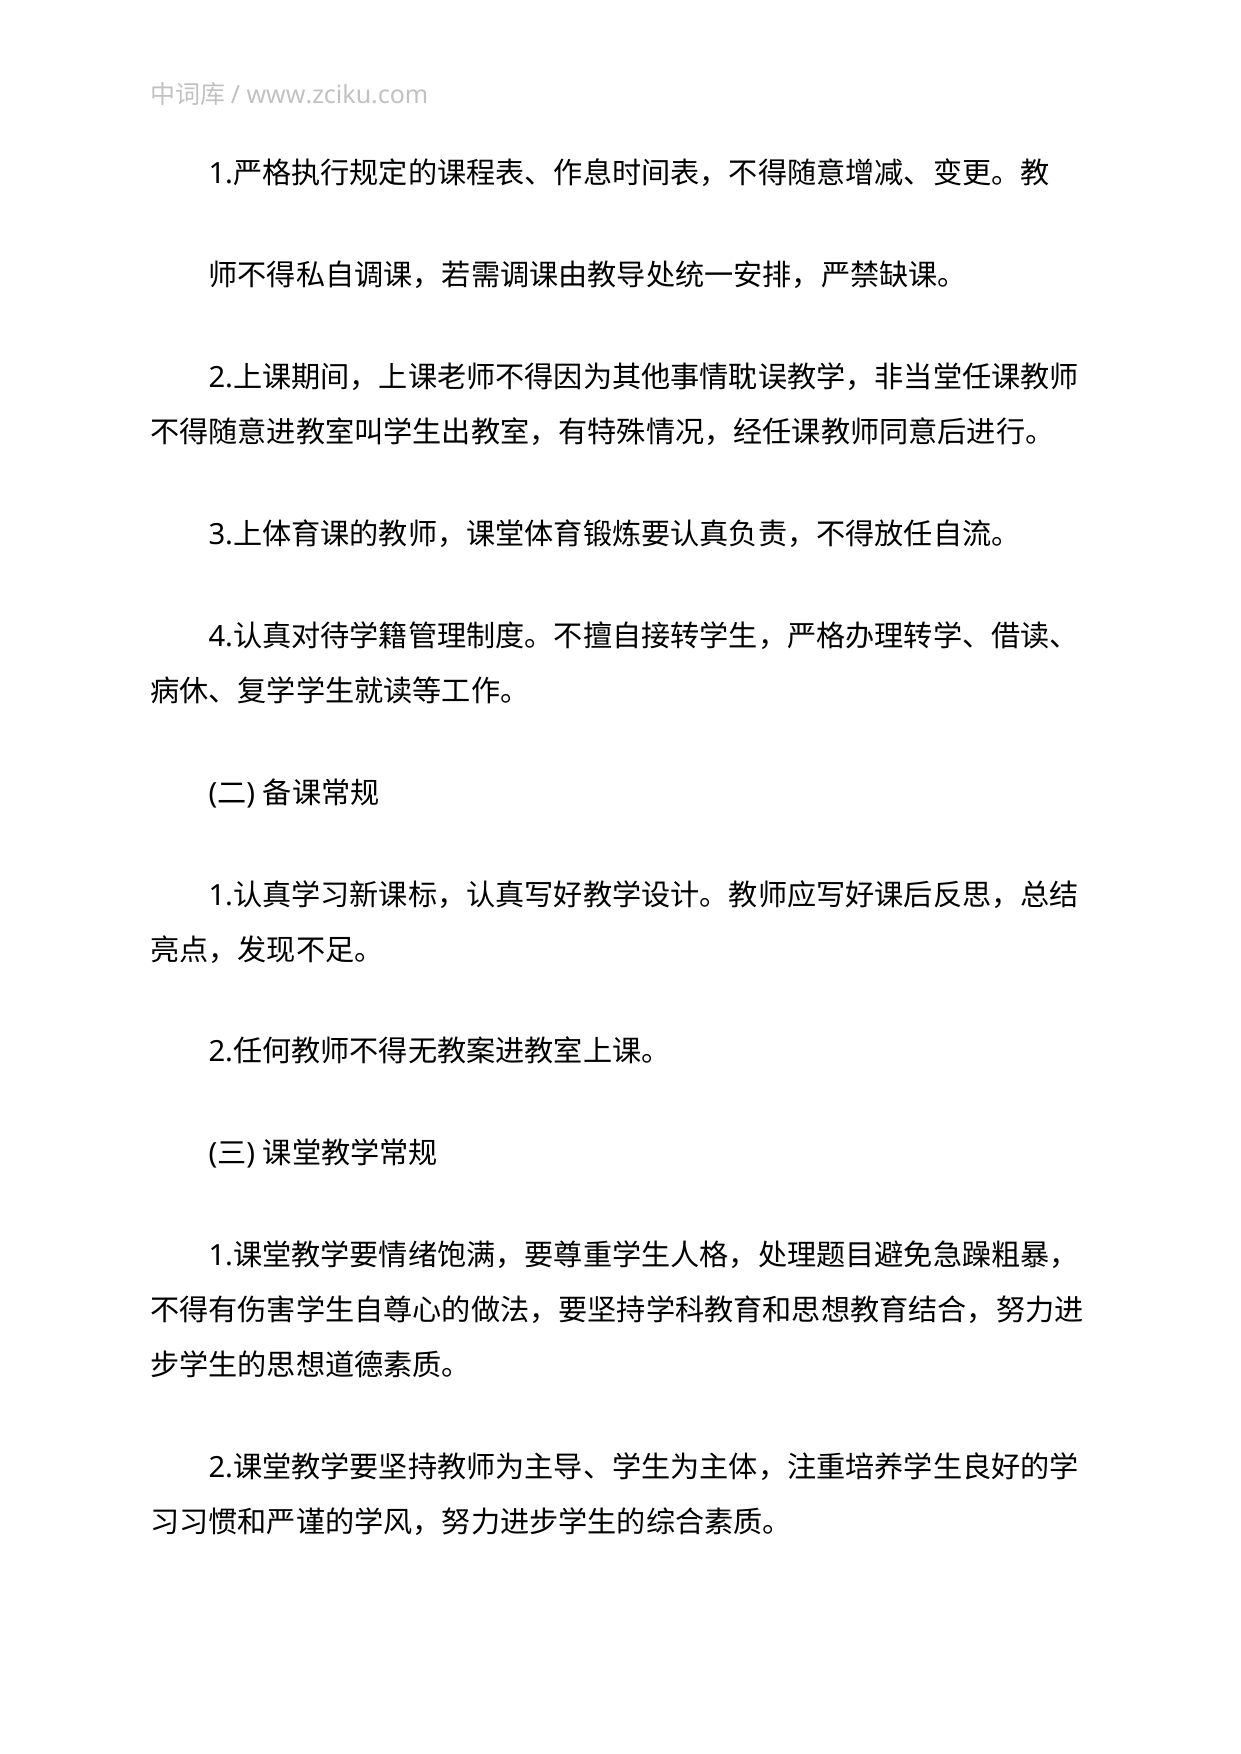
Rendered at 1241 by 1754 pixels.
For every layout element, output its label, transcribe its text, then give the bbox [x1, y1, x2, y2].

text 1.认真学习新课标，认真写好教学设计。教师应写好课后反思，总结亮点，发现不足。 [150, 871, 1090, 968]
text (二) 备课常规 [150, 769, 1090, 812]
text 1.课堂教学要情绪饱满，要尊重学生人格，处理题目避免急躁粗暴，不得有伤害学生自尊心的做法，要坚持学科教育和思想教育结合，努力进步学生的思想道德素质。 [150, 1232, 1090, 1384]
text 2.任何教师不得无教案进教室上课。 [150, 1028, 1090, 1070]
text 师不得私自调课，若需调课由教导处统一安排，严禁缺课。 [150, 252, 1090, 294]
text 1.严格执行规定的课程表、作息时间表，不得随意增减、变更。教 [150, 150, 1090, 192]
text 4.认真对待学籍管理制度。不擅自接转学生，严格办理转学、借读、病休、复学学生就读等工作。 [150, 612, 1090, 710]
text 2.课堂教学要坚持教师为主导、学生为主体，注重培养学生良好的学习习惯和严谨的学风，努力进步学生的综合素质。 [150, 1444, 1090, 1541]
text (三) 课堂教学常规 [150, 1130, 1090, 1172]
text 2.上课期间，上课老师不得因为其他事情耽误教学，非当堂任课教师不得随意进教室叫学生出教室，有特殊情况，经任课教师同意后进行。 [150, 354, 1090, 451]
text 3.上体育课的教师，课堂体育锻炼要认真负责，不得放任自流。 [150, 511, 1090, 553]
